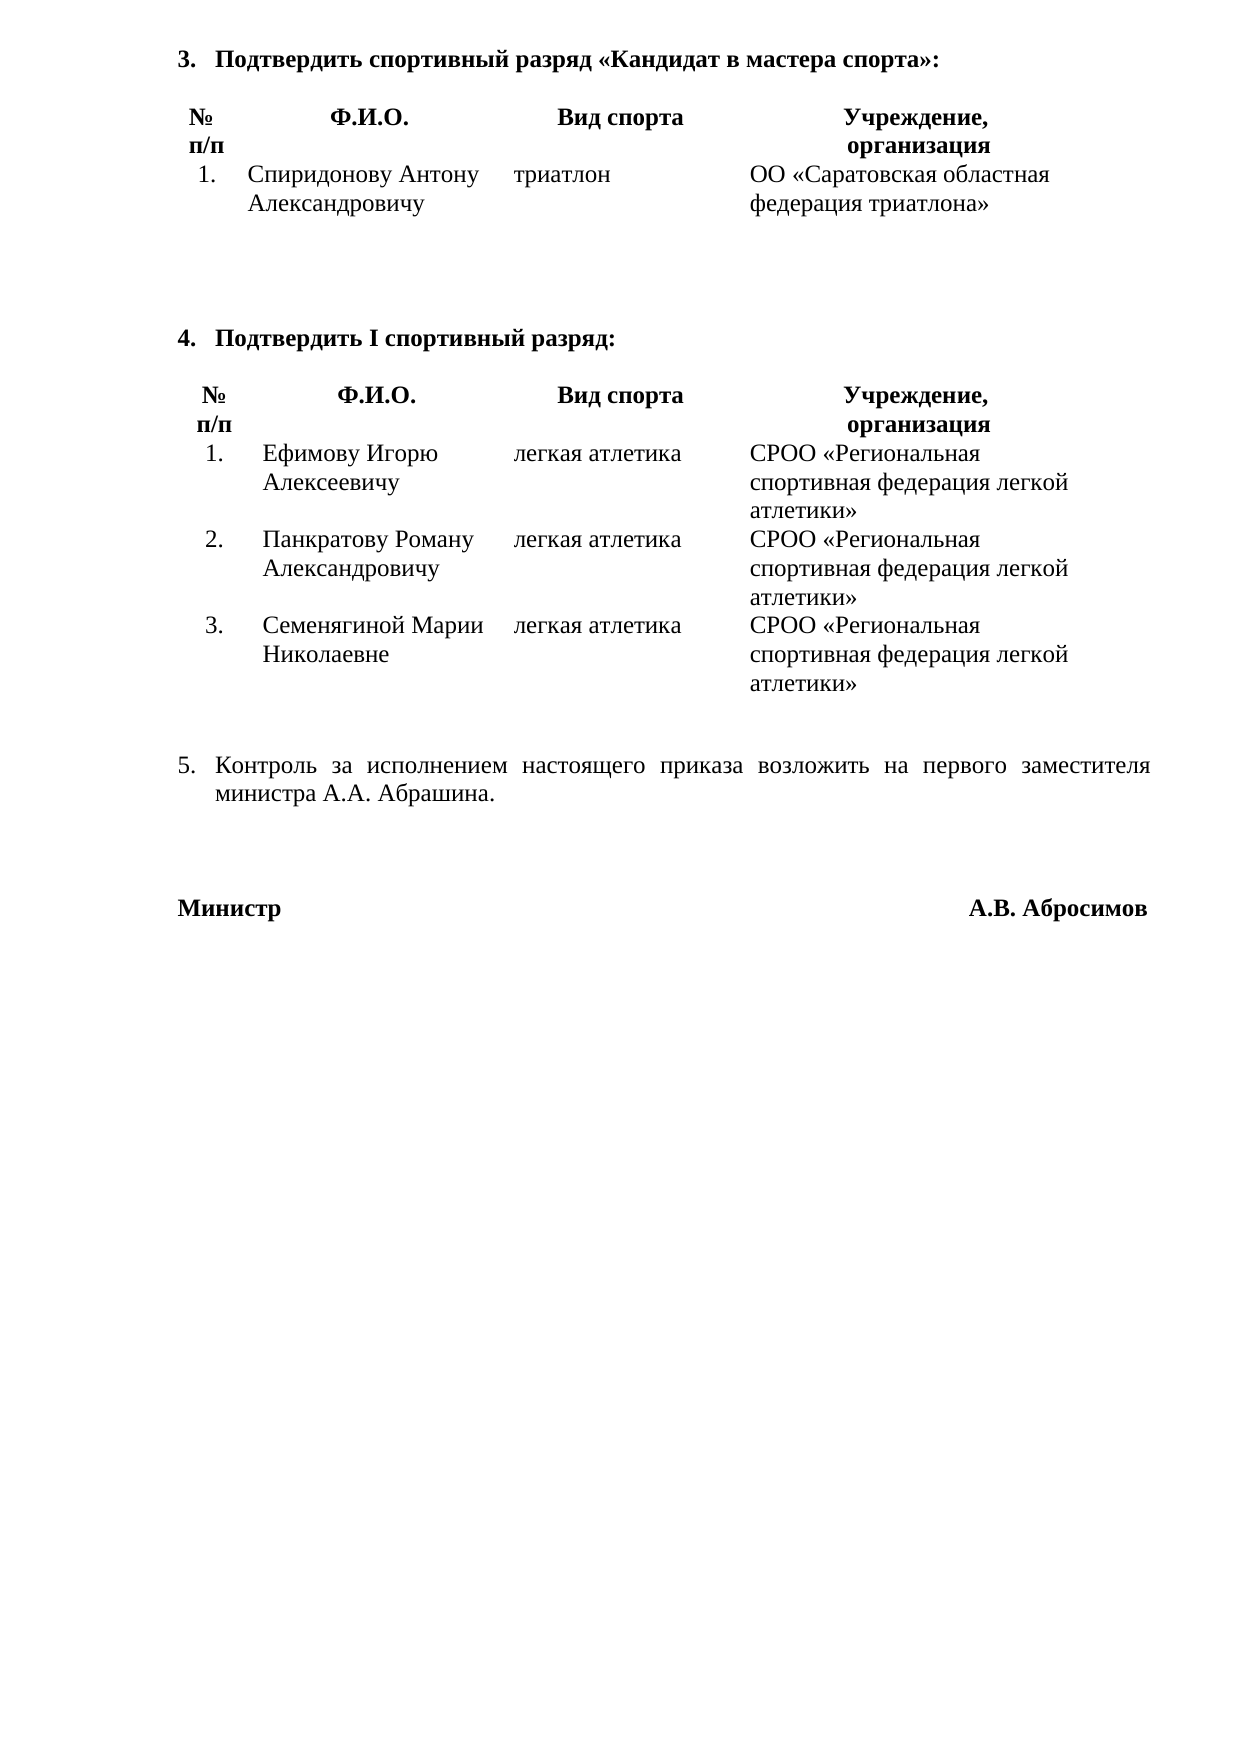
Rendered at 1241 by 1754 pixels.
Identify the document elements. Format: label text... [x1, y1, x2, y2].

list Подтвердить I спортивный разряд: [177, 323, 1152, 352]
table_cell 3. [177, 610, 251, 697]
table_header № п/п [177, 380, 251, 438]
table_cell 1. [177, 438, 251, 524]
table_header Вид спорта [502, 102, 738, 159]
table_cell СРОО «Региональная спортивная федерация легкой атлетики» [738, 524, 1093, 610]
table_header Учреждение, организация [738, 102, 1093, 159]
table_header № п/п [177, 102, 236, 159]
list Контроль за исполнением настоящего приказа возложить на первого заместителя министра А.А. Абрашина. [177, 750, 1152, 807]
table_cell триатлон [502, 159, 738, 217]
table_cell СРОО «Региональная спортивная федерация легкой атлетики» [738, 610, 1093, 697]
table_header Вид спорта [502, 380, 738, 438]
table_cell 2. [177, 524, 251, 610]
table_header Ф.И.О. [236, 102, 502, 159]
table_header Ф.И.О. [251, 380, 502, 438]
table_cell ОО «Саратовская областная федерация триатлона» [738, 159, 1093, 217]
table_cell Семенягиной Марии Николаевне [251, 610, 502, 697]
table_cell Панкратову Роману Александровичу [251, 524, 502, 610]
table_cell 1. [177, 159, 236, 217]
table_cell легкая атлетика [502, 610, 738, 697]
table_cell СРОО «Региональная спортивная федерация легкой атлетики» [738, 438, 1093, 524]
table_cell легкая атлетика [502, 524, 738, 610]
table_cell легкая атлетика [502, 438, 738, 524]
text Министр А.В. Абросимов [177, 893, 1152, 921]
list Подтвердить спортивный разряд «Кандидат в мастера спорта»: [177, 44, 1152, 73]
table_cell Спиридонову Антону Александровичу [236, 159, 502, 217]
table_header Учреждение, организация [738, 380, 1093, 438]
table_cell Ефимову Игорю Алексеевичу [251, 438, 502, 524]
